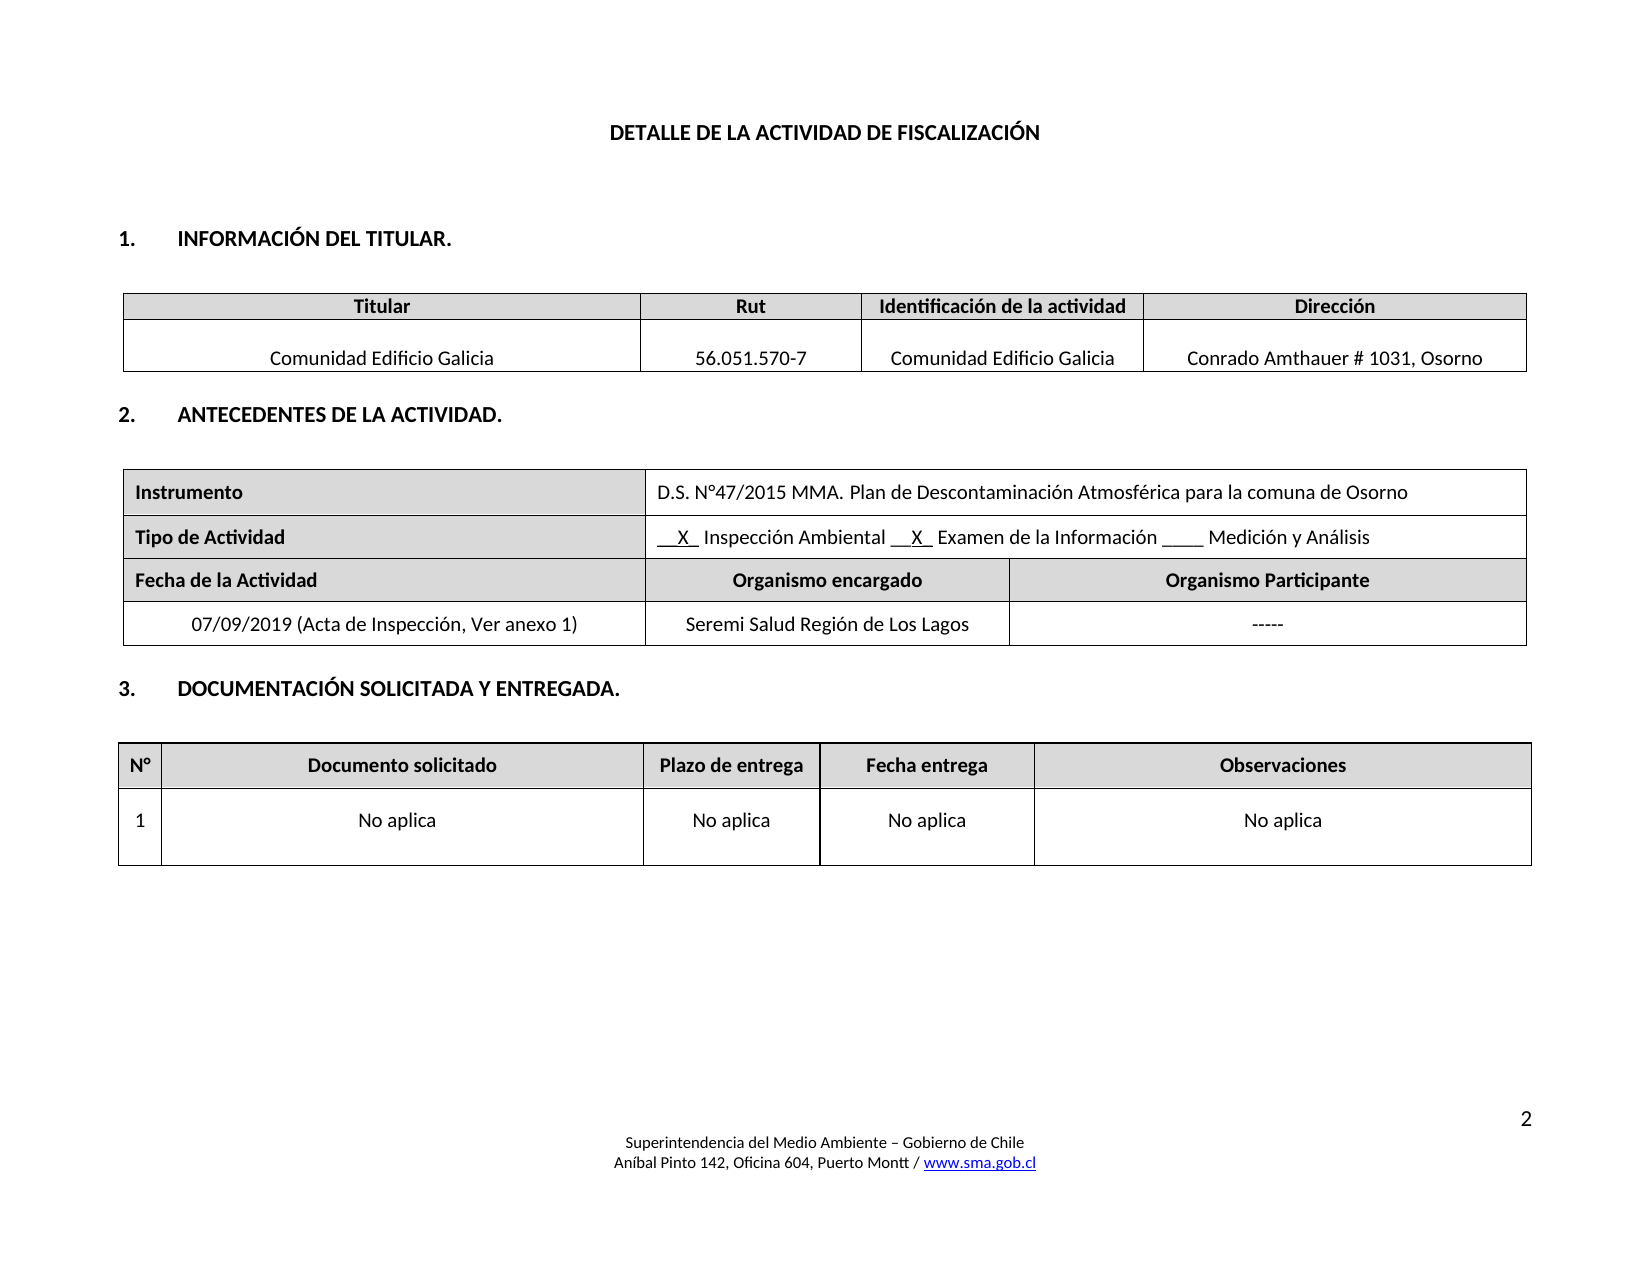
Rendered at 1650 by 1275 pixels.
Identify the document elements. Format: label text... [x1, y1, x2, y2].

table_cell Organismo Participante [1010, 559, 1526, 601]
table_cell No aplica [821, 789, 1034, 865]
table_header Plazo de entrega [644, 744, 819, 787]
table_header N° [119, 744, 161, 787]
table_header Dirección [1144, 294, 1526, 319]
table_cell Organismo encargado [646, 559, 1009, 601]
table_header Fecha entrega [821, 744, 1034, 787]
table_cell 07/09/2019 (Acta de Inspección, Ver anexo 1) [124, 602, 645, 645]
table_cell Fecha de la Actividad [124, 559, 645, 601]
table_cell No aplica [1035, 789, 1531, 865]
table_cell Conrado Amthauer # 1031, Osorno [1144, 320, 1526, 371]
table_header Identificación de la actividad [862, 294, 1143, 319]
table_cell No aplica [162, 789, 643, 865]
table_cell __X_ Inspección Ambiental __X_ Examen de la Información ____ Medición y Análisis [646, 516, 1526, 558]
table_header Titular [124, 294, 640, 319]
table_header Documento solicitado [162, 744, 643, 787]
list ANTECEDENTES DE LA ACTIVIDAD. [118, 400, 1532, 428]
table_cell Tipo de Actividad [124, 516, 645, 558]
table_cell Seremi Salud Región de Los Lagos [646, 602, 1009, 645]
list DOCUMENTACIÓN SOLICITADA Y ENTREGADA. [118, 674, 1532, 702]
table_header Instrumento [124, 470, 645, 514]
table_header Observaciones [1035, 744, 1531, 787]
table_cell ----- [1010, 602, 1526, 645]
table_cell Comunidad Edificio Galicia [862, 320, 1143, 371]
table_header Rut [641, 294, 861, 319]
table_cell Comunidad Edificio Galicia [124, 320, 640, 371]
table_cell No aplica [644, 789, 819, 865]
list INFORMACIÓN DEL TITULAR. [118, 224, 1532, 252]
table_cell 56.051.570-7 [641, 320, 861, 371]
table_header D.S. N°47/2015 MMA. Plan de Descontaminación Atmosférica para la comuna de Osorno [646, 470, 1526, 514]
table_cell 1 [119, 789, 161, 865]
text DETALLE DE LA ACTIVIDAD DE FISCALIZACIÓN [118, 118, 1532, 146]
